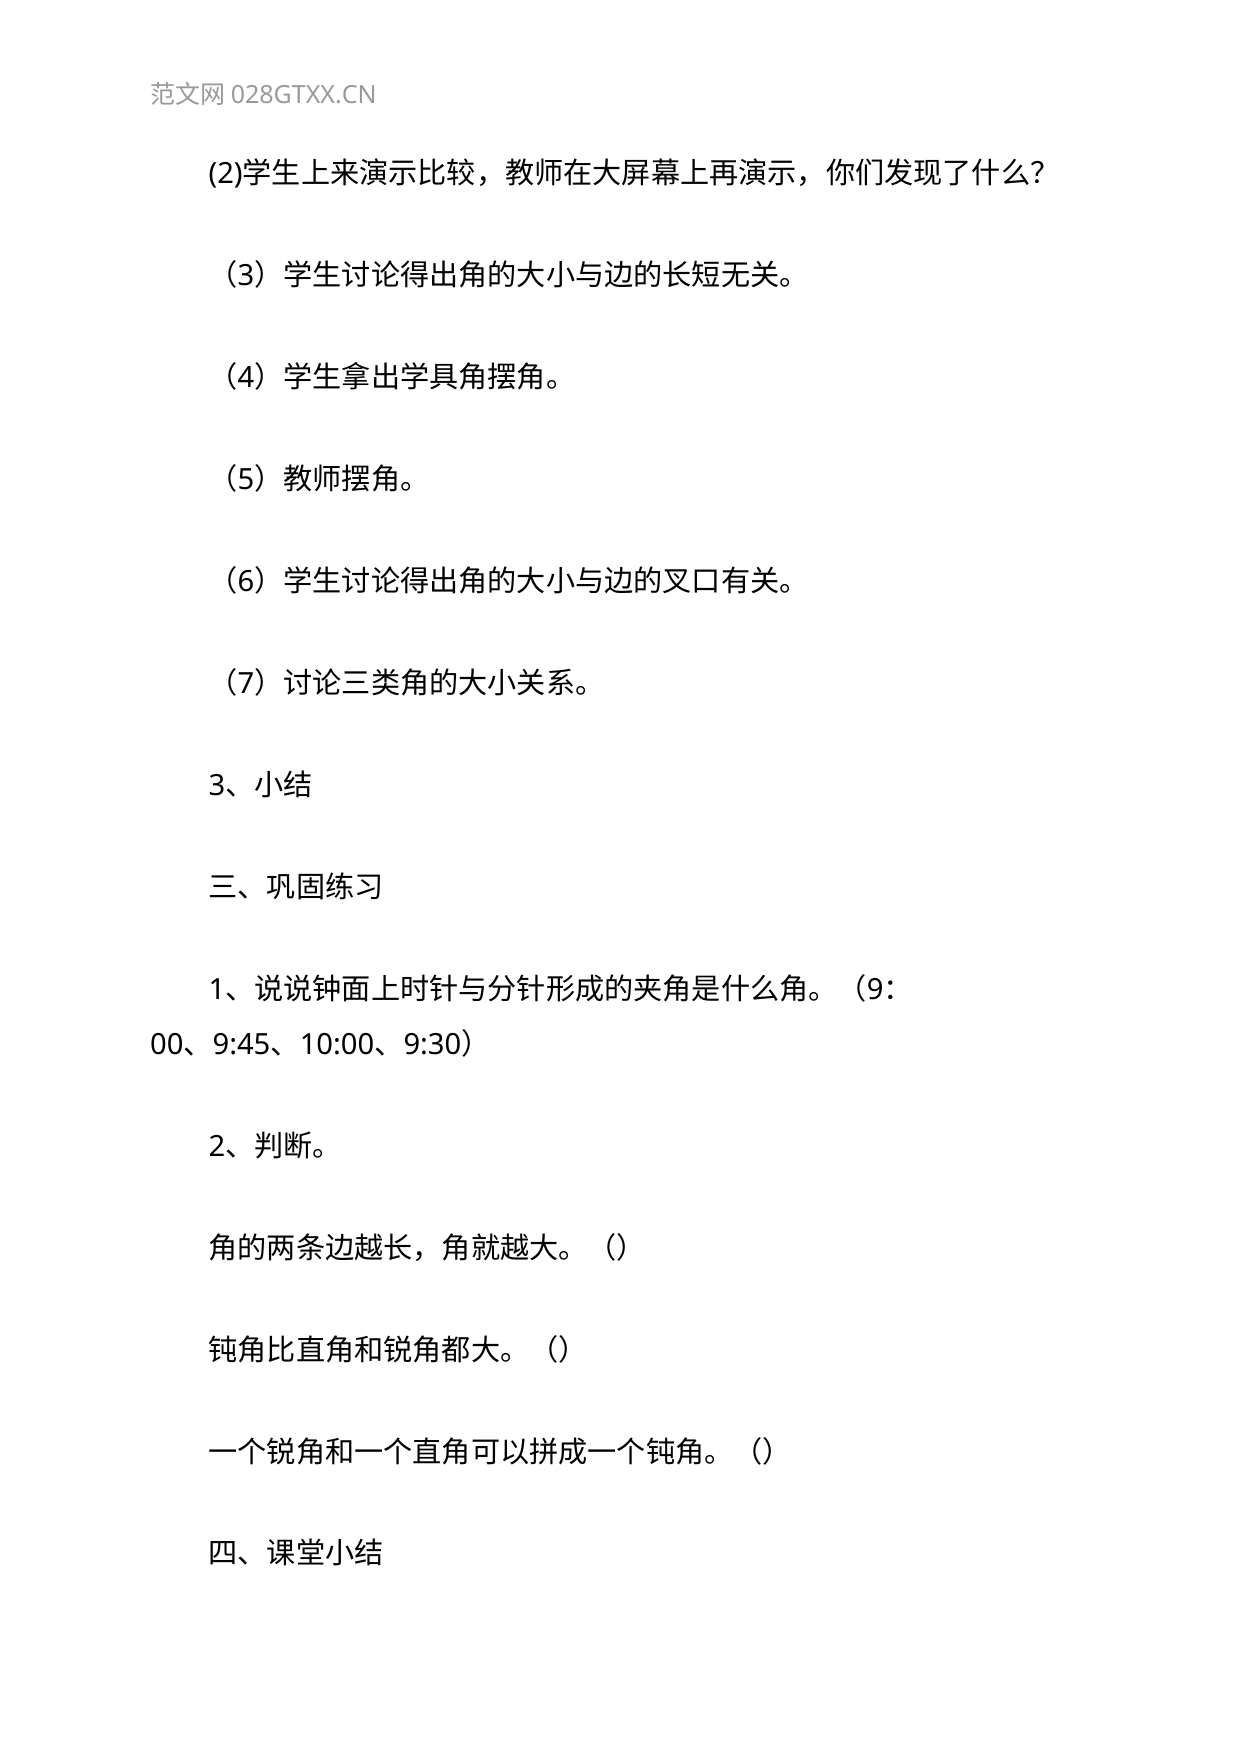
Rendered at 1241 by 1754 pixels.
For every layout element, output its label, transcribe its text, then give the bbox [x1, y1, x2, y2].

text （6）学生讨论得出角的大小与边的叉口有关。 [150, 558, 1090, 600]
text （3）学生讨论得出角的大小与边的长短无关。 [150, 252, 1090, 294]
text 钝角比直角和锐角都大。（） [150, 1326, 1090, 1369]
text 1、说说钟面上时针与分针形成的夹角是什么角。（9：00、9:45、10:00、9:30） [150, 966, 1090, 1063]
text 3、小结 [150, 762, 1090, 804]
text （4）学生拿出学具角摆角。 [150, 354, 1090, 396]
text （7）讨论三类角的大小关系。 [150, 660, 1090, 702]
text 四、课堂小结 [150, 1530, 1090, 1572]
text 一个锐角和一个直角可以拼成一个钝角。（） [150, 1428, 1090, 1470]
text 2、判断。 [150, 1123, 1090, 1165]
text (2)学生上来演示比较，教师在大屏幕上再演示，你们发现了什么？ [150, 150, 1090, 192]
text （5）教师摆角。 [150, 456, 1090, 498]
text 三、巩固练习 [150, 864, 1090, 906]
text 角的两条边越长，角就越大。（） [150, 1224, 1090, 1267]
